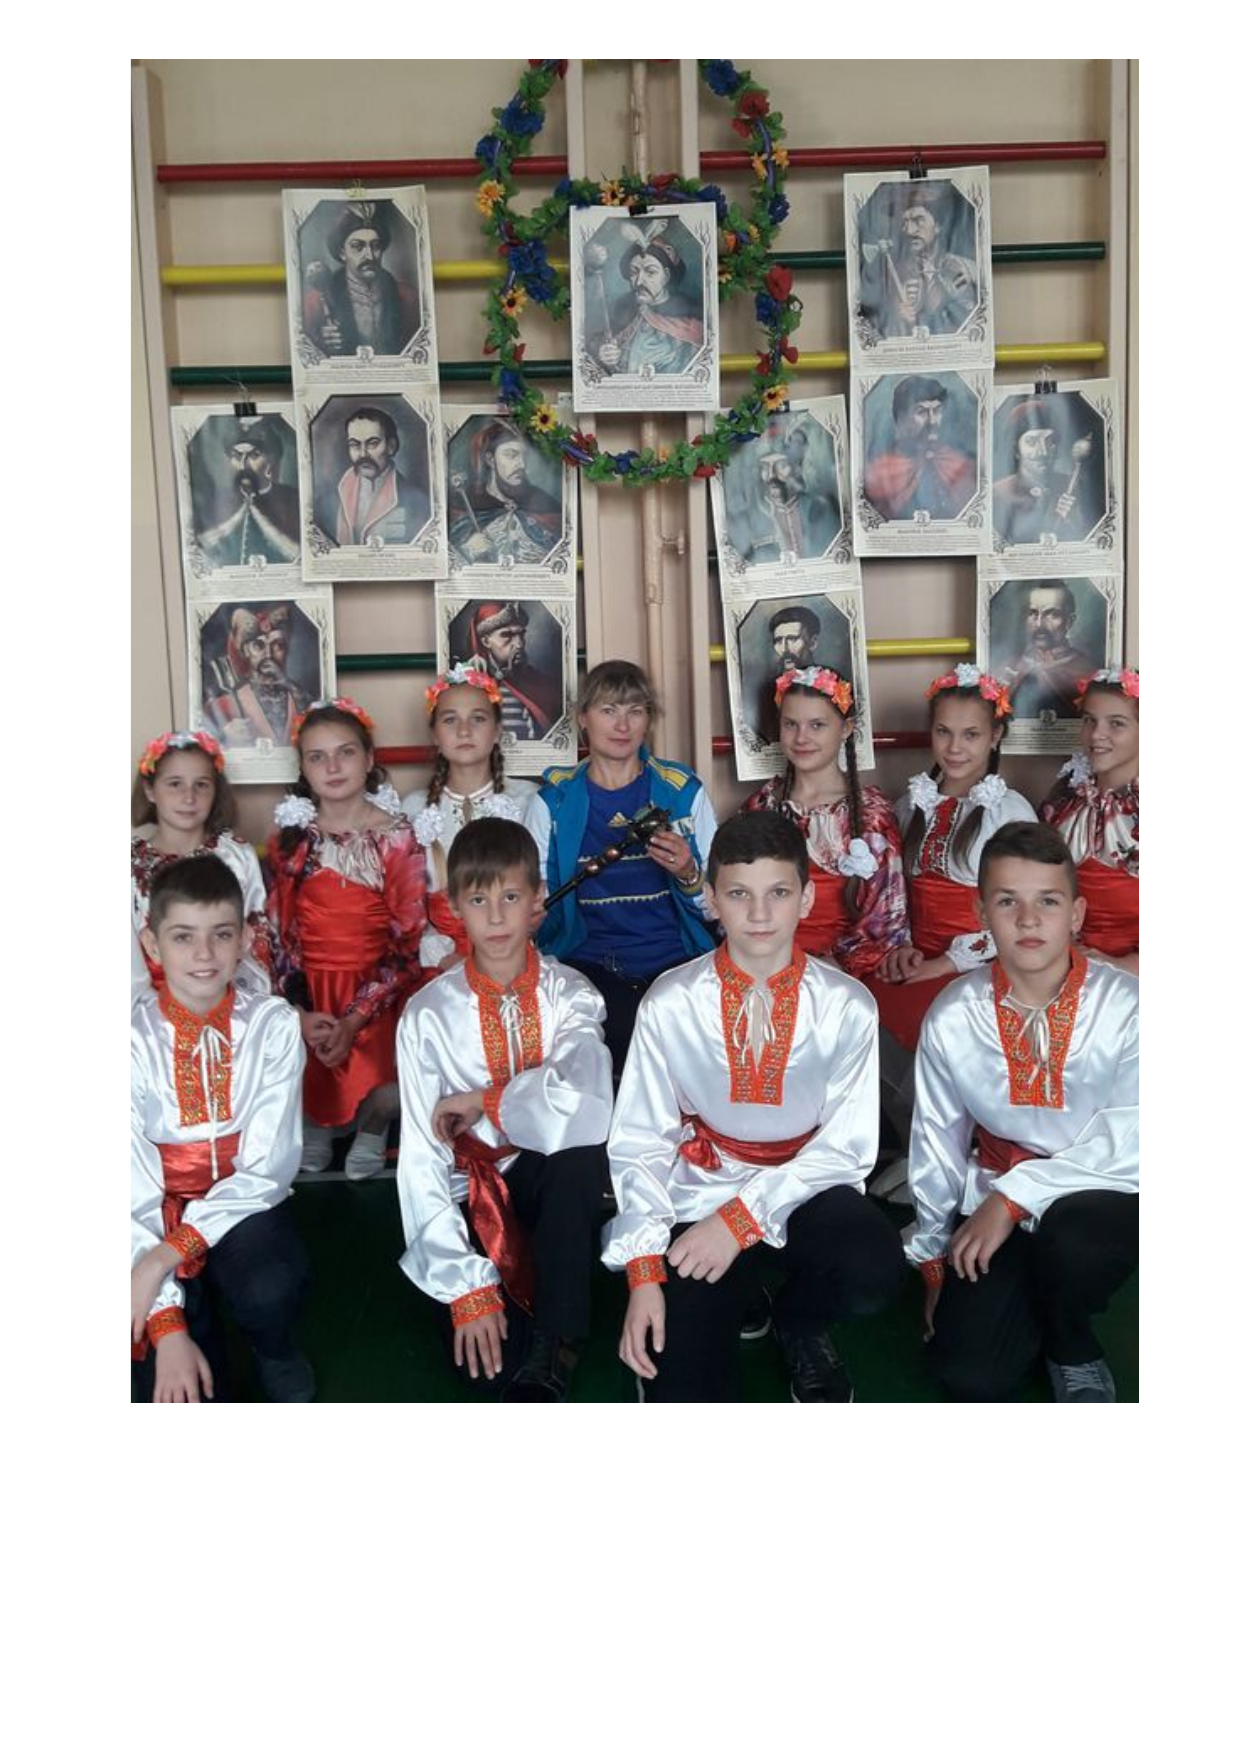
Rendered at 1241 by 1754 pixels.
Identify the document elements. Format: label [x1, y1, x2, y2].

picture [130, 59, 1139, 1403]
